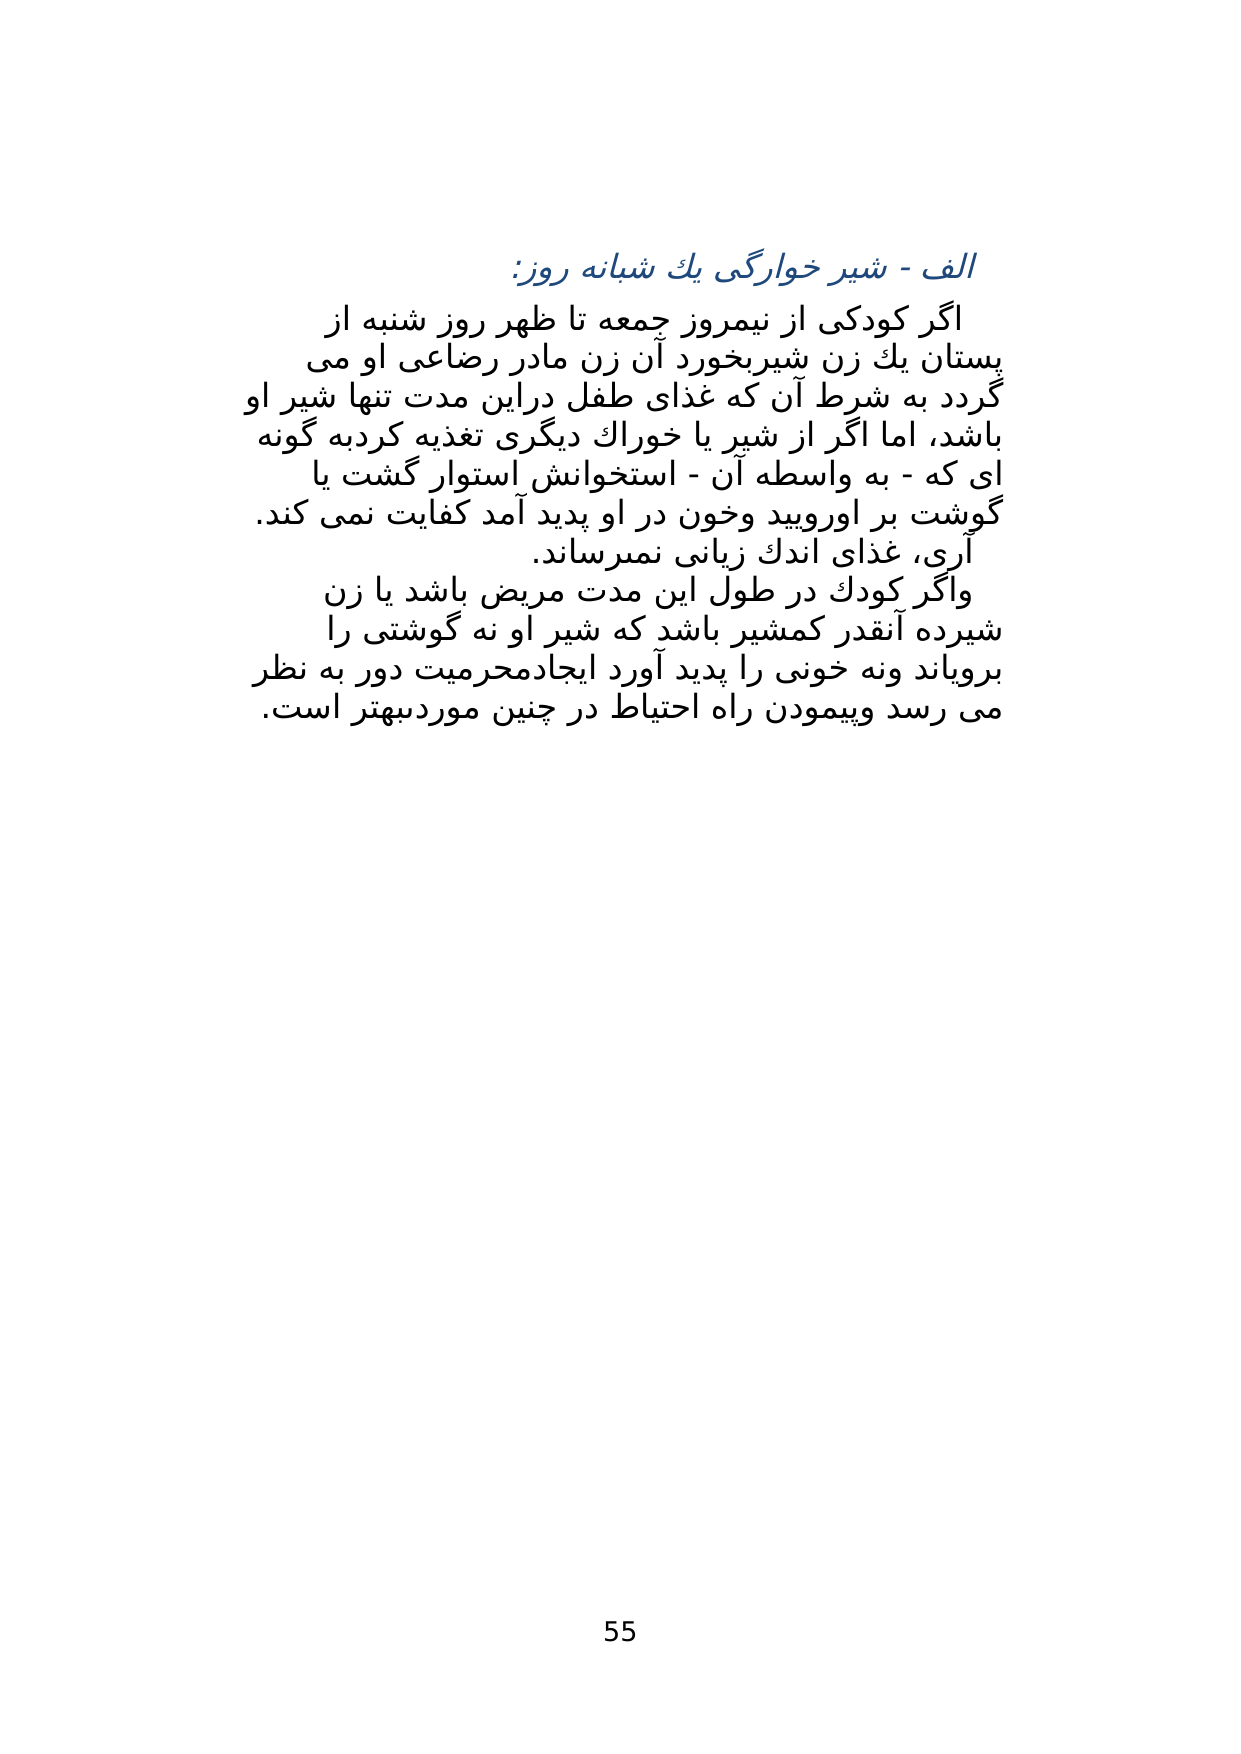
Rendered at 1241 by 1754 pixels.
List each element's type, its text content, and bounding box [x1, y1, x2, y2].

subtitle الف - شير خوارگى يك شبانه روز: [236, 248, 1004, 286]
text اگر كودكى از نيمروز جمعه تا ظهر روز شنبه از پستان يك زن شيربخورد آن زن مادر رضاعى او مى گردد به شرط آن كه غذاى طفل دراين مدت تنها شير او باشد، اما اگر از شير يا خوراك ديگرى تغذيه كردبه گونه اى كه - به واسطه آن - استخوانش استوار گشت يا گوشت بر اوروييد وخون در او پديد آمد كفايت نمى كند. [236, 299, 1004, 532]
text واگر كودك در طول اين مدت مريض باشد يا زن شيرده آنقدر كم‏شير باشد كه شير او نه گوشتى را بروياند ونه خونى را پديد آورد ايجادمحرميت دور به نظر مى رسد وپيمودن راه احتياط در چنين موردى‏بهتر است. [236, 571, 1004, 726]
text آرى، غذاى اندك زيانى نمى‏رساند. [236, 532, 1004, 571]
